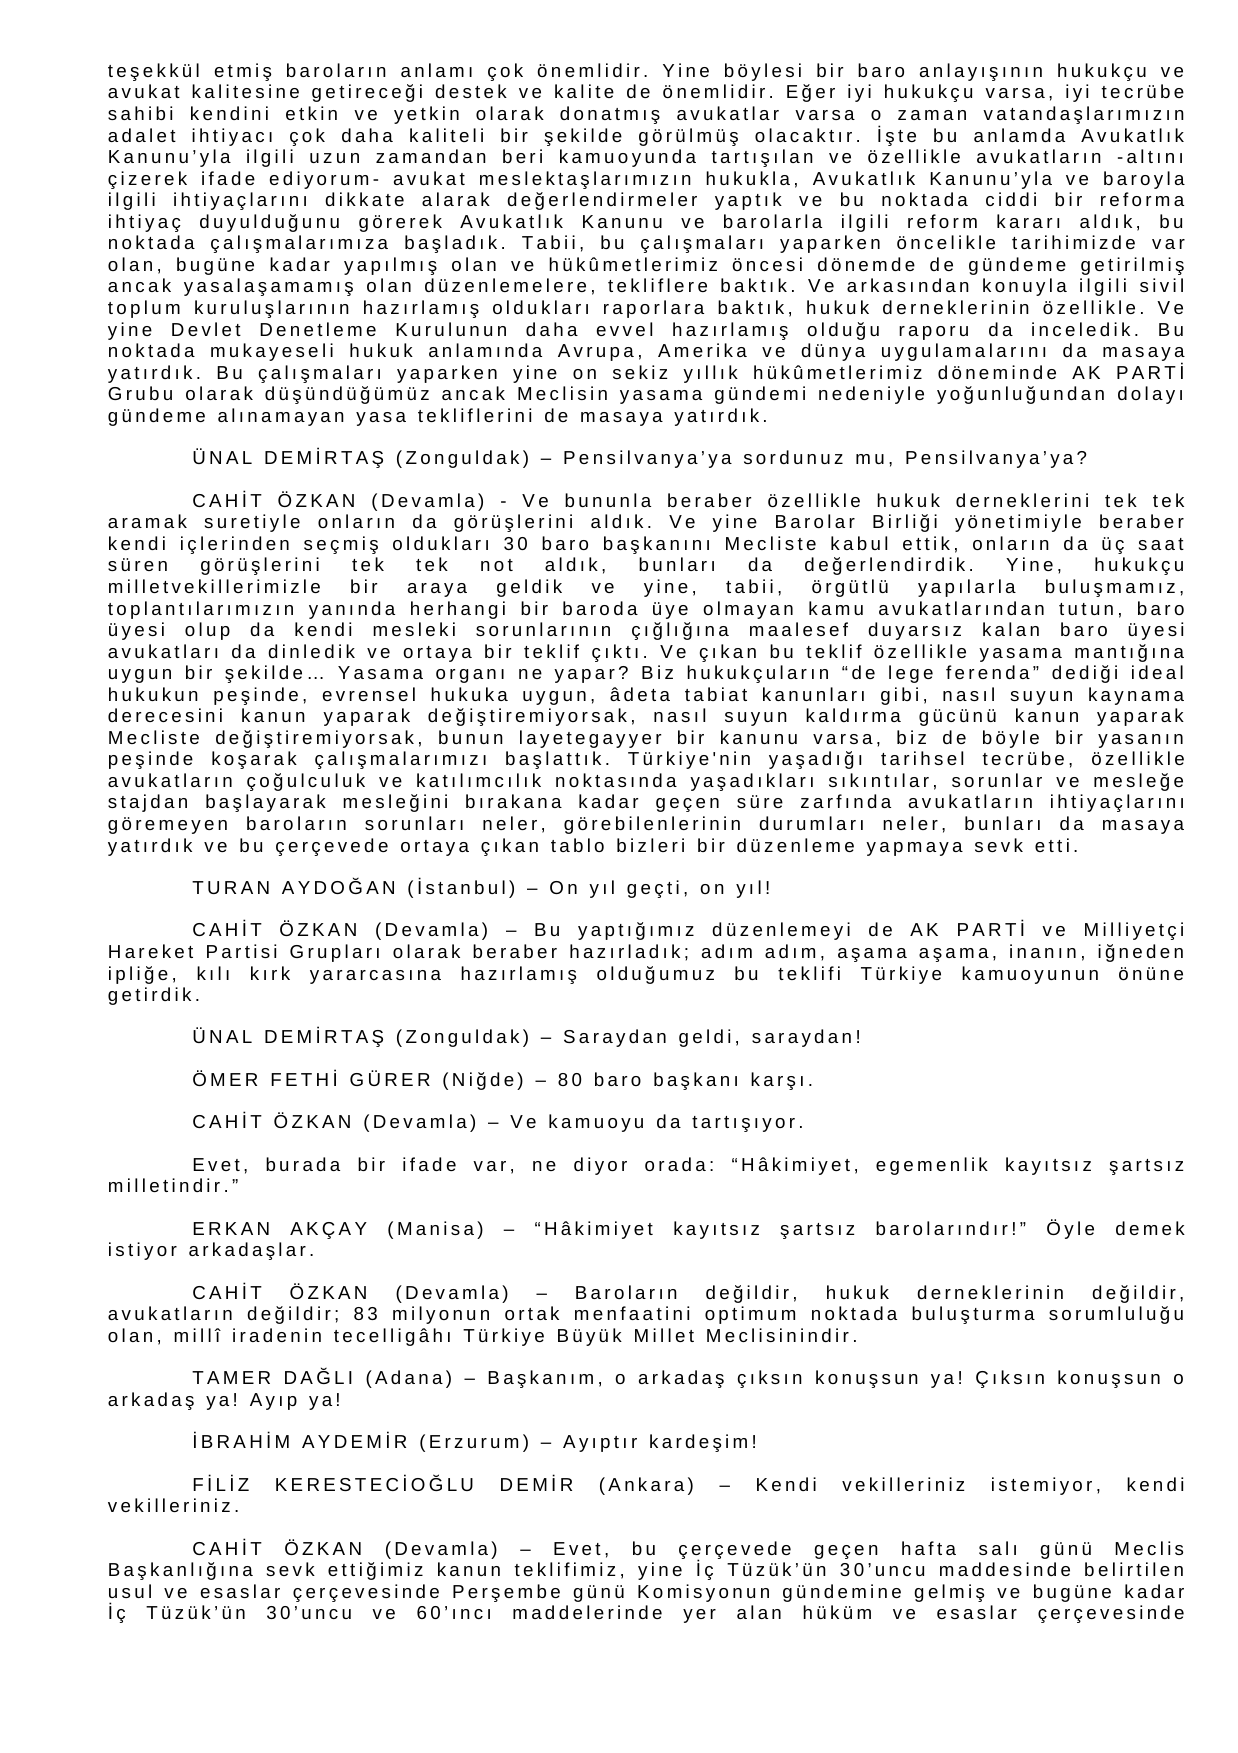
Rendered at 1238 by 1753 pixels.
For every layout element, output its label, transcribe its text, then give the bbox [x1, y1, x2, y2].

text ERKAN AKÇAY (Manisa) – “Hâkimiyet kayıtsız şartsız barolarındır!” Öyle demek istiyor arkadaşlar. [108, 1217, 1186, 1261]
text TAMER DAĞLI (Adana) – Başkanım, o arkadaş çıksın konuşsun ya! Çıksın konuşsun o arkadaş ya! Ayıp ya! [108, 1367, 1186, 1410]
text ÜNAL DEMİRTAŞ (Zonguldak) – Pensilvanya’ya sordunuz mu, Pensilvanya’ya? [108, 447, 1186, 469]
text CAHİT ÖZKAN (Devamla) - Ve bununla beraber özellikle hukuk derneklerini tek tek aramak suretiyle onların da görüşlerini aldık. Ve yine Barolar Birliği yönetimiyle beraber kendi içlerinden seçmiş oldukları 30 baro başkanını Mecliste kabul ettik, onların da üç saat süren görüşlerini tek tek not aldık, bunları da değerlendirdik. Yine, hukukçu milletvekillerimizle bir araya geldik ve yine, tabii, örgütlü yapılarla buluşmamız, toplantılarımızın yanında herhangi bir baroda üye olmayan kamu avukatlarından tutun, baro üyesi olup da kendi mesleki sorunlarının çığlığına maalesef duyarsız kalan baro üyesi avukatları da dinledik ve ortaya bir teklif çıktı. Ve çıkan bu teklif özellikle yasama mantığına uygun bir şekilde… Yasama organı ne yapar? Biz hukukçuların “de lege ferenda” dediği ideal hukukun peşinde, evrensel hukuka uygun, âdeta tabiat kanunları gibi, nasıl suyun kaynama derecesini kanun yaparak değiştiremiyorsak, nasıl suyun kaldırma gücünü kanun yaparak Mecliste değiştiremiyorsak, bunun layetegayyer bir kanunu varsa, biz de böyle bir yasanın peşinde koşarak çalışmalarımızı başlattık. Türkiye'nin yaşadığı tarihsel tecrübe, özellikle avukatların çoğulculuk ve katılımcılık noktasında yaşadıkları sıkıntılar, sorunlar ve mesleğe stajdan başlayarak mesleğini bırakana kadar geçen süre zarfında avukatların ihtiyaçlarını göremeyen baroların sorunları neler, görebilenlerinin durumları neler, bunları da masaya yatırdık ve bu çerçevede ortaya çıkan tablo bizleri bir düzenleme yapmaya sevk etti. [108, 489, 1186, 856]
text İBRAHİM AYDEMİR (Erzurum) – Ayıptır kardeşim! [108, 1431, 1186, 1452]
text TURAN AYDOĞAN (İstanbul) – On yıl geçti, on yıl! [108, 877, 1186, 898]
text CAHİT ÖZKAN (Devamla) – Baroların değildir, hukuk derneklerinin değildir, avukatların değildir; 83 milyonun ortak menfaatini optimum noktada buluşturma sorumluluğu olan, millî iradenin tecelligâhı Türkiye Büyük Millet Meclisinindir. [108, 1281, 1186, 1346]
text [108, 1537, 1186, 1623]
text ÖMER FETHİ GÜRER (Niğde) – 80 baro başkanı karşı. [108, 1069, 1186, 1090]
text CAHİT ÖZKAN (Devamla) – Ve kamuoyu da tartışıyor. [108, 1111, 1186, 1133]
text FİLİZ KERESTECİOĞLU DEMİR (Ankara) – Kendi vekilleriniz istemiyor, kendi vekilleriniz. [108, 1473, 1186, 1516]
text ÜNAL DEMİRTAŞ (Zonguldak) – Saraydan geldi, saraydan! [108, 1026, 1186, 1048]
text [108, 60, 1186, 426]
text Evet, burada bir ifade var, ne diyor orada: “Hâkimiyet, egemenlik kayıtsız şartsız milletindir.” [108, 1153, 1186, 1197]
text CAHİT ÖZKAN (Devamla) – Bu yaptığımız düzenlemeyi de AK PARTİ ve Milliyetçi Hareket Partisi Grupları olarak beraber hazırladık; adım adım, aşama aşama, inanın, iğneden ipliğe, kılı kırk yararcasına hazırlamış olduğumuz bu teklifi Türkiye kamuoyunun önüne getirdik. [108, 919, 1186, 1006]
